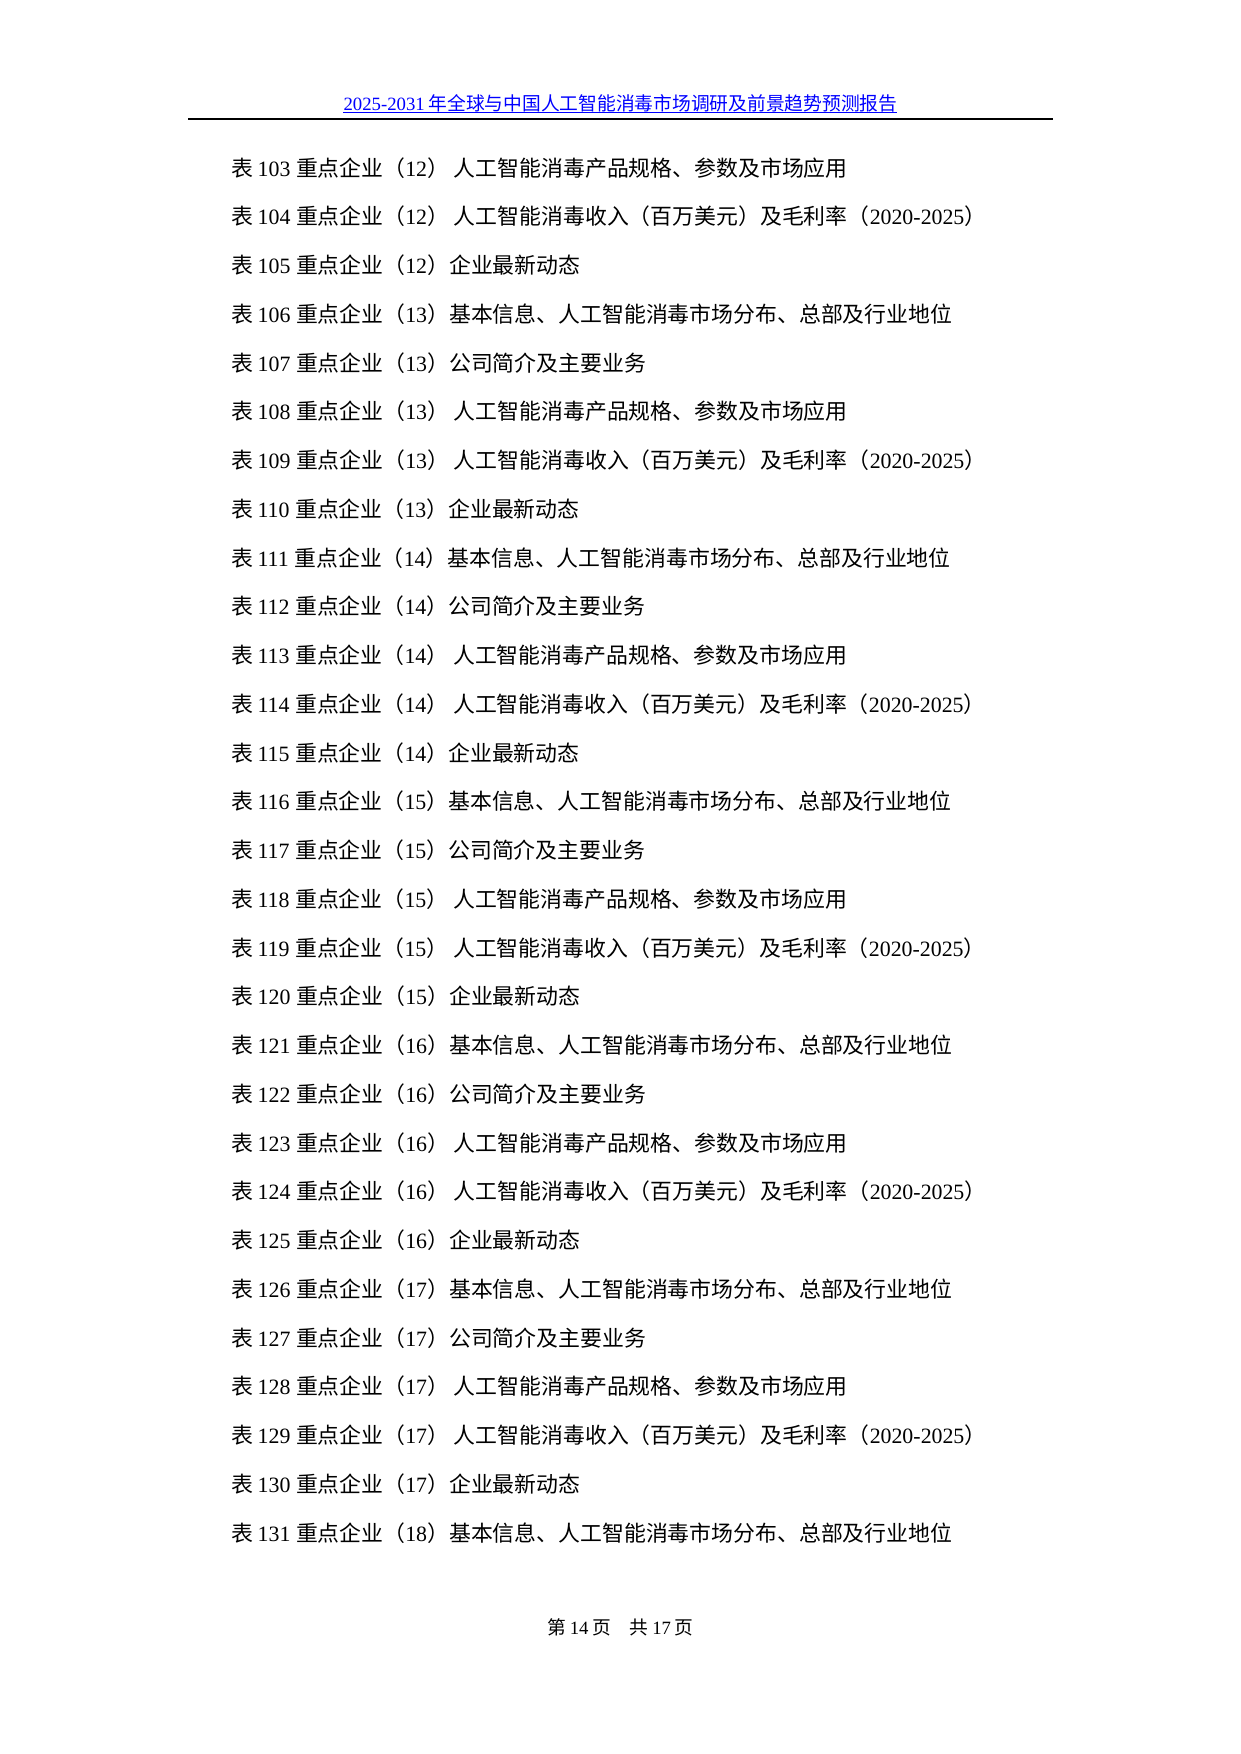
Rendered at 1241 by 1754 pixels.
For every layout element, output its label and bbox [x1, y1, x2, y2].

text [187, 150, 1053, 1548]
